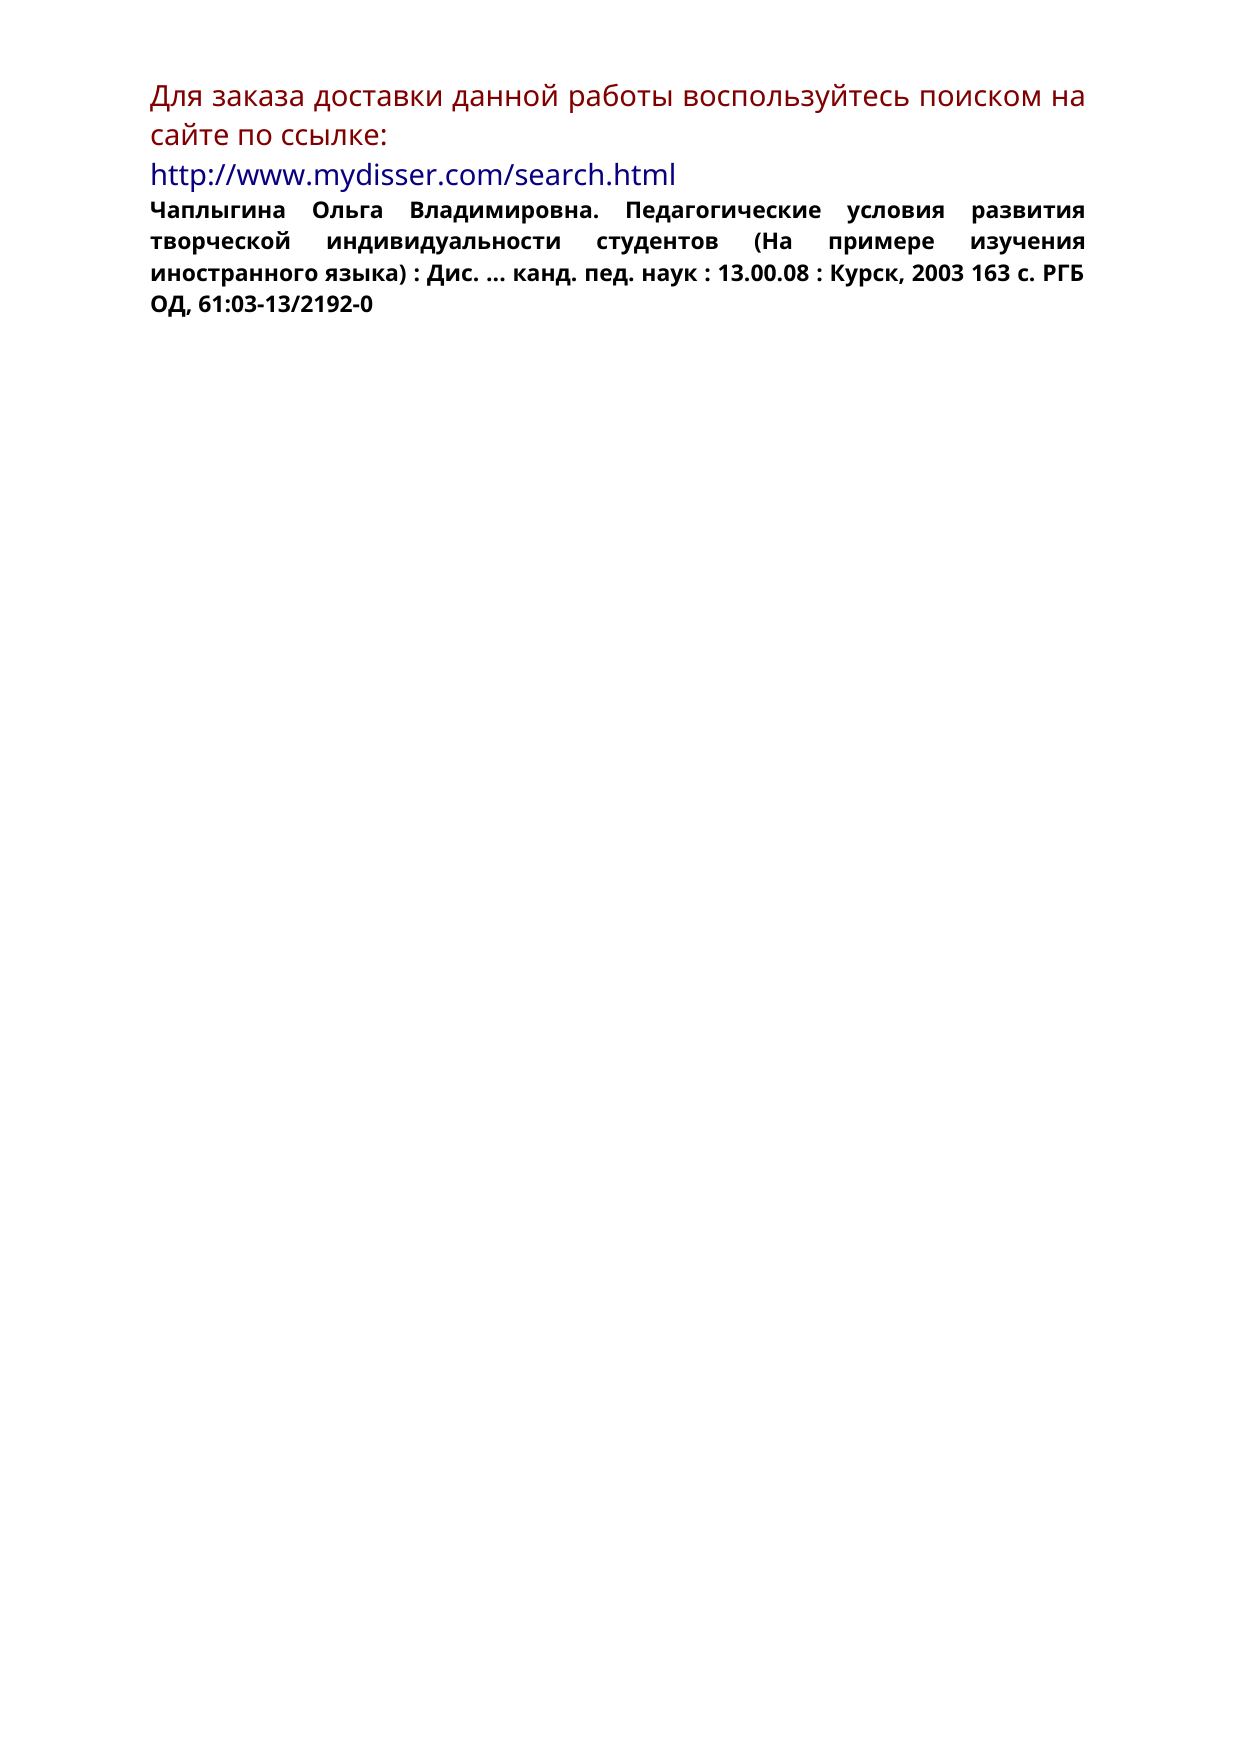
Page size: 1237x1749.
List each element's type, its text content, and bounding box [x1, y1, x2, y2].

text Чаплыгина Ольга Владимировна. Педагогические условия развития творческой индивидуальности студентов (На примере изучения иностранного языка) : Дис. ... канд. пед. наук : 13.00.08 : Курск, 2003 163 c. РГБ ОД, 61:03-13/2192-0 [150, 194, 1086, 319]
